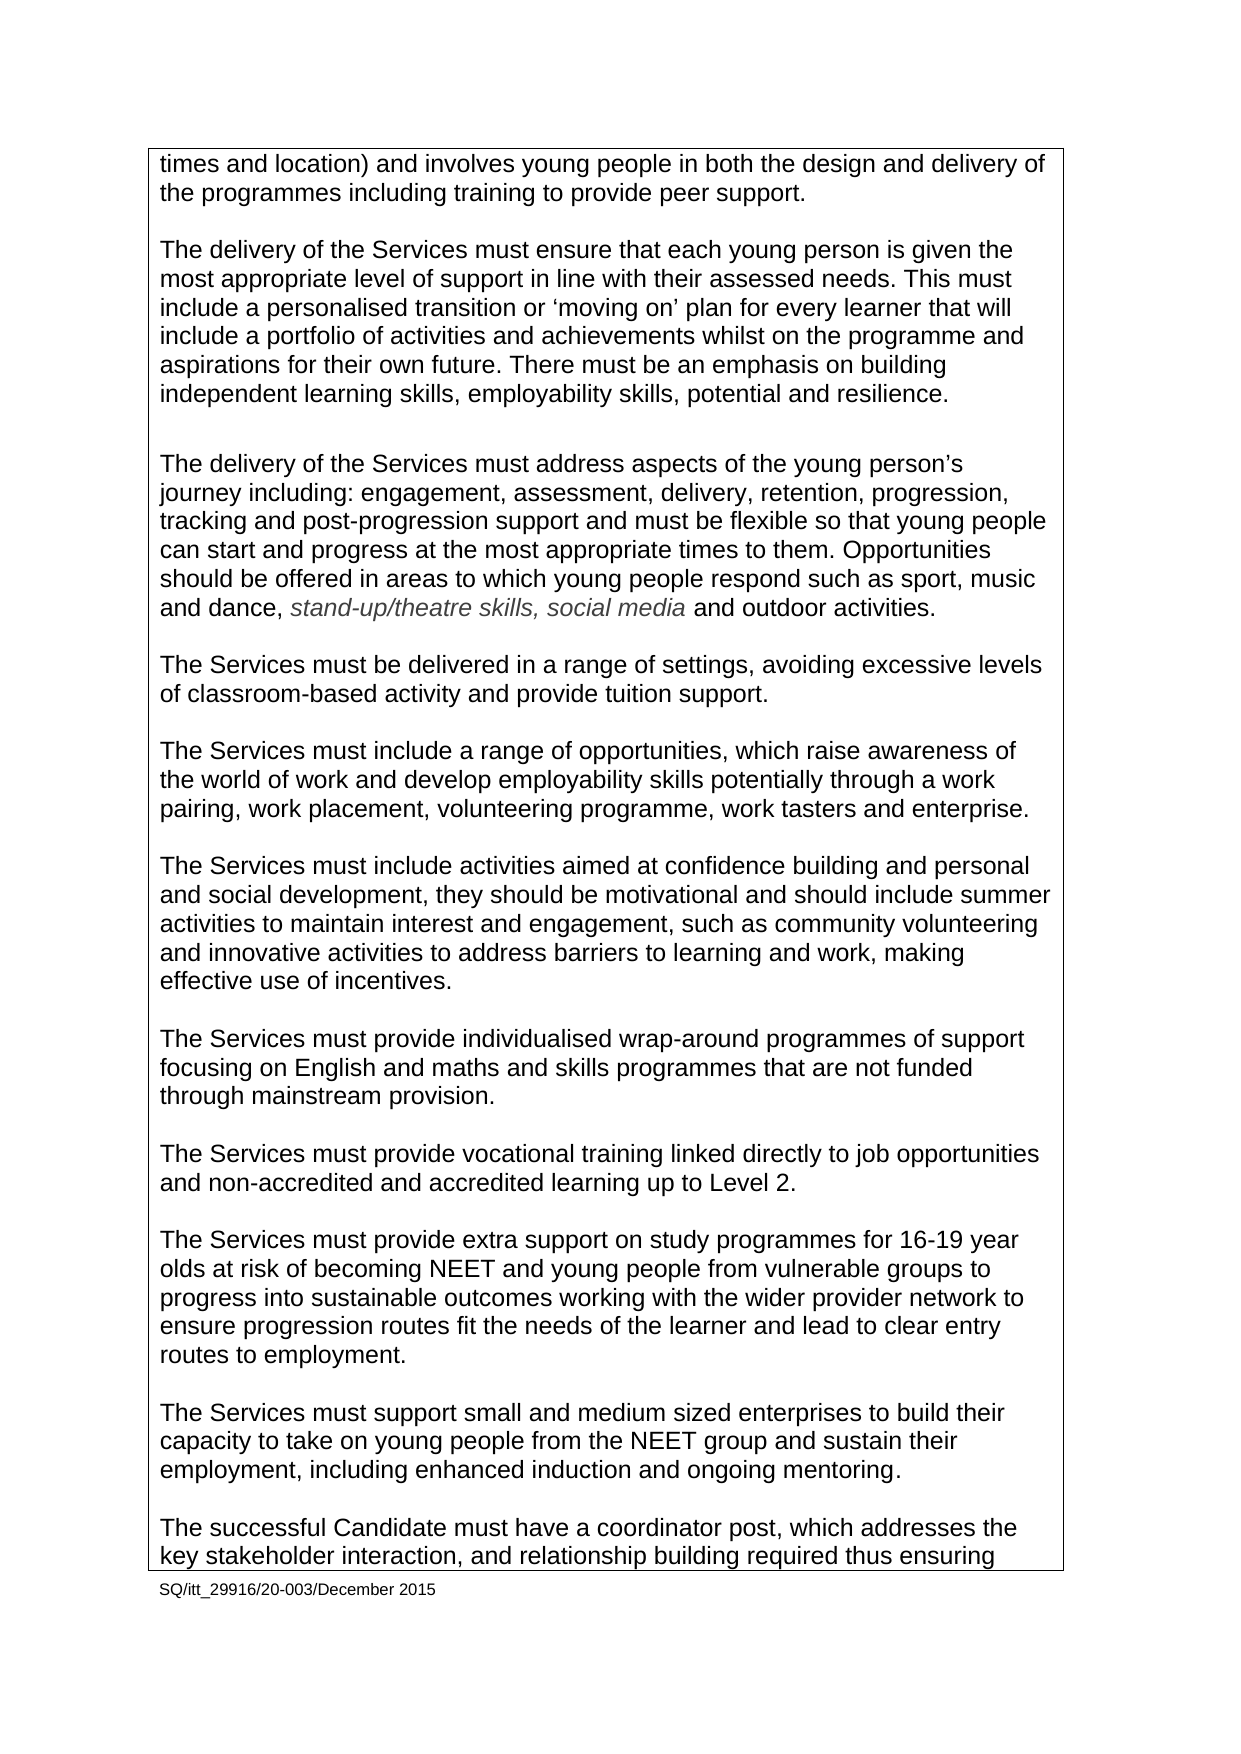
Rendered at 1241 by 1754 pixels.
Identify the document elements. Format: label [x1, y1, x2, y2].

table_cell [149, 149, 1063, 1570]
